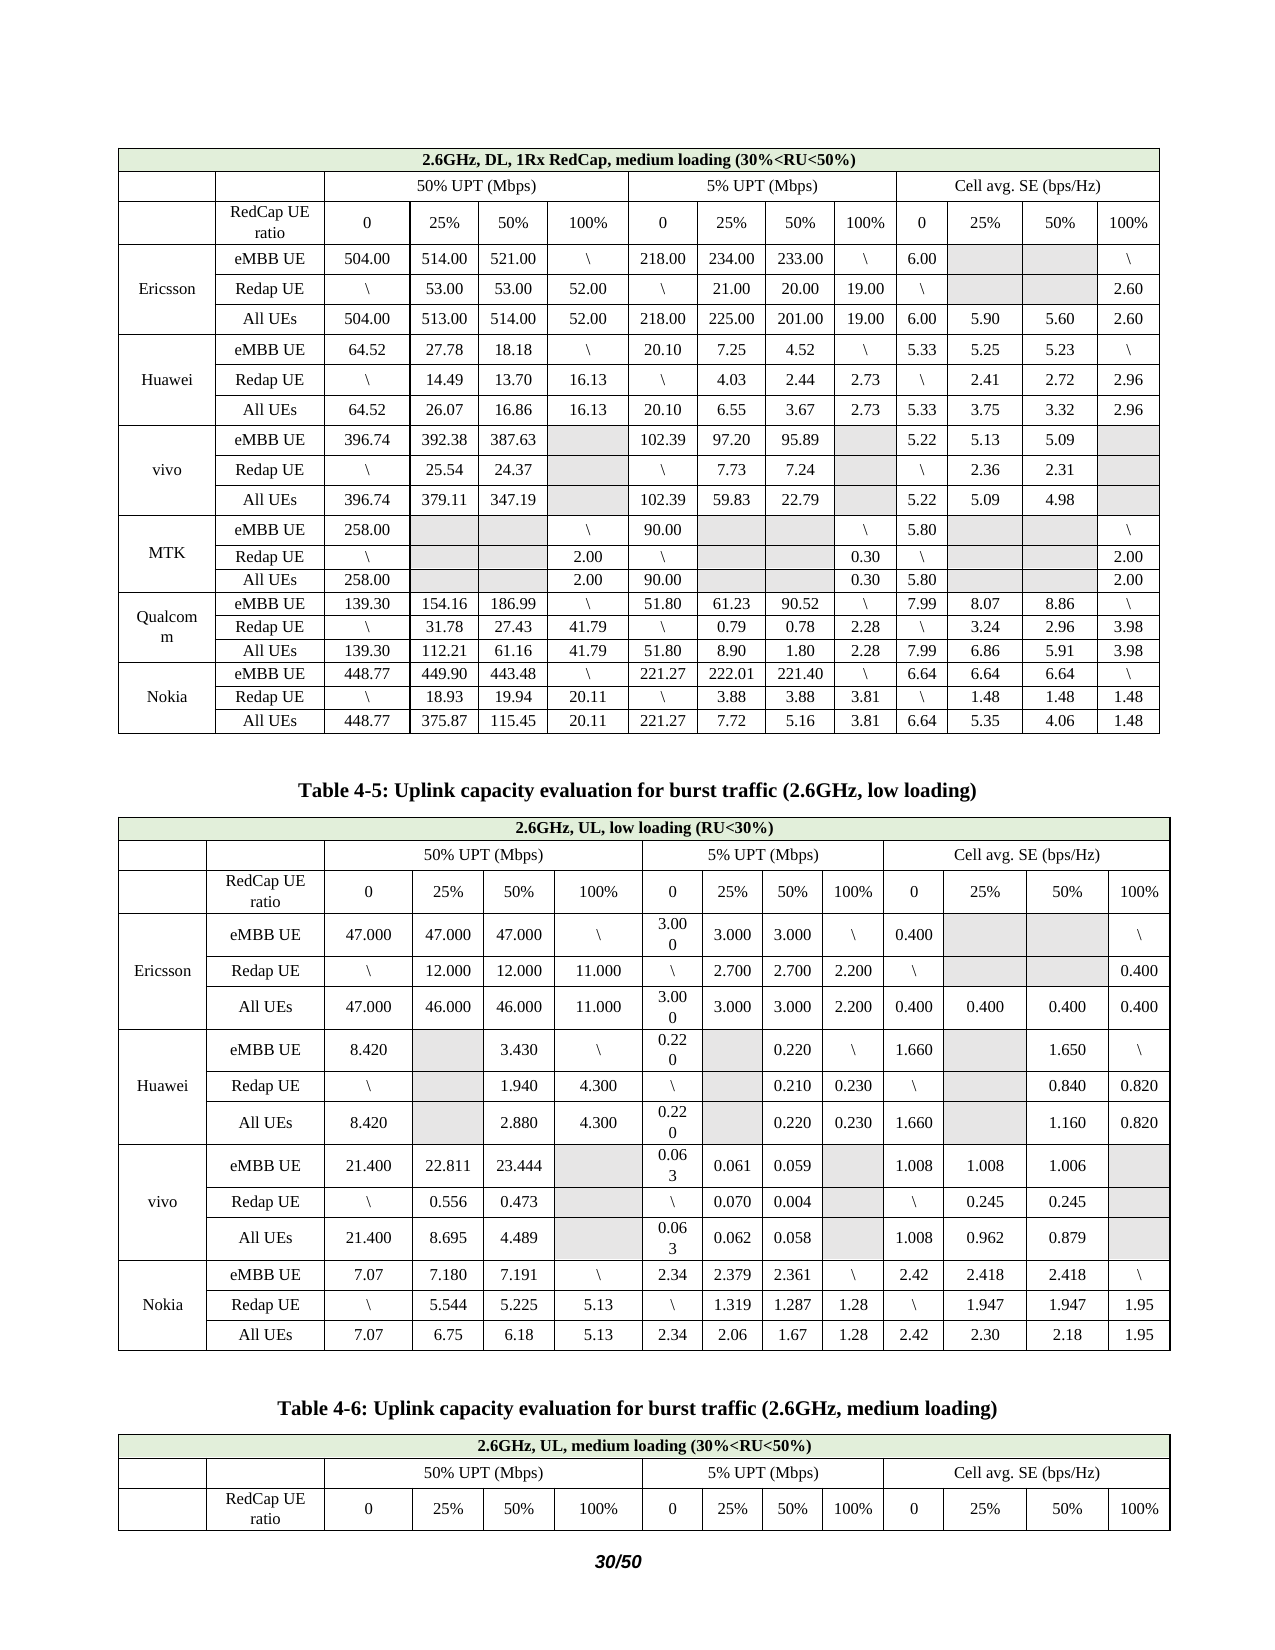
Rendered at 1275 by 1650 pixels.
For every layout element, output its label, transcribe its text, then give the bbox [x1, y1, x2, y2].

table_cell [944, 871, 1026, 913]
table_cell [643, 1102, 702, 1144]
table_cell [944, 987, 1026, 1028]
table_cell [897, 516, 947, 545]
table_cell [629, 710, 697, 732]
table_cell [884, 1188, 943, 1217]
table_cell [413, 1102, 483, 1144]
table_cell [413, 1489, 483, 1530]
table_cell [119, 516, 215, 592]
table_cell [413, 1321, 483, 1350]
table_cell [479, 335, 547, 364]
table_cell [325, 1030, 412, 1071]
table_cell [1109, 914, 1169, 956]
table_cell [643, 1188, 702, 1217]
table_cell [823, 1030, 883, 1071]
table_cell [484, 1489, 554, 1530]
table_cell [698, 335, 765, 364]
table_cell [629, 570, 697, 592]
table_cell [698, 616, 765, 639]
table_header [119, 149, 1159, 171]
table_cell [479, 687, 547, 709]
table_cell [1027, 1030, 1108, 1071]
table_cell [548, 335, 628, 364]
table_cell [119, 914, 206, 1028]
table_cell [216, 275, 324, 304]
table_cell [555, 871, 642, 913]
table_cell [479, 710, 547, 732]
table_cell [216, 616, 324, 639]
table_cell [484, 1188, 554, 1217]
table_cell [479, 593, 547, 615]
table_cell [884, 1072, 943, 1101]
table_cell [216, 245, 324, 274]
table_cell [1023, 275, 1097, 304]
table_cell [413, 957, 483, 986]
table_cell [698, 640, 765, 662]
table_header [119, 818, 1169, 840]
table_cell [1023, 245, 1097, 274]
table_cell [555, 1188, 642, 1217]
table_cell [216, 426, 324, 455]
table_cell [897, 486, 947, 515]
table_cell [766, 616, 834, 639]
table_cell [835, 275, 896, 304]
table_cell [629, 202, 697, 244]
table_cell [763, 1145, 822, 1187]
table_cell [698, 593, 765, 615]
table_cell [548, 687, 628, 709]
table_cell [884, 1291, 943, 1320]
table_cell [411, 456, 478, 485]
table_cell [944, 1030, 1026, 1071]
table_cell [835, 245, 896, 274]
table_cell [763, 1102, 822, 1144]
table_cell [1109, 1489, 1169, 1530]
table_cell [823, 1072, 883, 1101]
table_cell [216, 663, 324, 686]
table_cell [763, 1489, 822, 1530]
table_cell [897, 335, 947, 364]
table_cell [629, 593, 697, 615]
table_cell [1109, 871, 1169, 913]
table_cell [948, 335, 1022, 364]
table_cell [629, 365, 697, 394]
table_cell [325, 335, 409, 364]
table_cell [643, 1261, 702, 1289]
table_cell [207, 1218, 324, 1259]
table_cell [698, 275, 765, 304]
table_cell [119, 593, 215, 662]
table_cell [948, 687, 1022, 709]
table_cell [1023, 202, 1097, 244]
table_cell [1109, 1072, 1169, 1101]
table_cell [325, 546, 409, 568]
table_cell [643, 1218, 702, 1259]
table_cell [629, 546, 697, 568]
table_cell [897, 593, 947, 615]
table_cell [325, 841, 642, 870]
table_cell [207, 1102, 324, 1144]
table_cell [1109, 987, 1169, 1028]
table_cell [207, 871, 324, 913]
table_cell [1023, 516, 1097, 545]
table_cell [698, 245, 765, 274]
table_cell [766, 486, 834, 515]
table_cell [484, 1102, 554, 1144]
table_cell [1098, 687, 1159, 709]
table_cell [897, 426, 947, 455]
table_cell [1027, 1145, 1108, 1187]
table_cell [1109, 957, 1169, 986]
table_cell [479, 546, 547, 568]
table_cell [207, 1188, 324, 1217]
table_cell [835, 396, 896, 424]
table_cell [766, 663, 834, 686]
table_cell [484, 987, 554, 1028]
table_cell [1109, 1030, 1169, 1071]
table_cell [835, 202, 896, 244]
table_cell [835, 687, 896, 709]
text Table 4-6: Uplink capacity evaluation for burst traffic (2.6GHz, medium loading) [118, 1396, 1157, 1419]
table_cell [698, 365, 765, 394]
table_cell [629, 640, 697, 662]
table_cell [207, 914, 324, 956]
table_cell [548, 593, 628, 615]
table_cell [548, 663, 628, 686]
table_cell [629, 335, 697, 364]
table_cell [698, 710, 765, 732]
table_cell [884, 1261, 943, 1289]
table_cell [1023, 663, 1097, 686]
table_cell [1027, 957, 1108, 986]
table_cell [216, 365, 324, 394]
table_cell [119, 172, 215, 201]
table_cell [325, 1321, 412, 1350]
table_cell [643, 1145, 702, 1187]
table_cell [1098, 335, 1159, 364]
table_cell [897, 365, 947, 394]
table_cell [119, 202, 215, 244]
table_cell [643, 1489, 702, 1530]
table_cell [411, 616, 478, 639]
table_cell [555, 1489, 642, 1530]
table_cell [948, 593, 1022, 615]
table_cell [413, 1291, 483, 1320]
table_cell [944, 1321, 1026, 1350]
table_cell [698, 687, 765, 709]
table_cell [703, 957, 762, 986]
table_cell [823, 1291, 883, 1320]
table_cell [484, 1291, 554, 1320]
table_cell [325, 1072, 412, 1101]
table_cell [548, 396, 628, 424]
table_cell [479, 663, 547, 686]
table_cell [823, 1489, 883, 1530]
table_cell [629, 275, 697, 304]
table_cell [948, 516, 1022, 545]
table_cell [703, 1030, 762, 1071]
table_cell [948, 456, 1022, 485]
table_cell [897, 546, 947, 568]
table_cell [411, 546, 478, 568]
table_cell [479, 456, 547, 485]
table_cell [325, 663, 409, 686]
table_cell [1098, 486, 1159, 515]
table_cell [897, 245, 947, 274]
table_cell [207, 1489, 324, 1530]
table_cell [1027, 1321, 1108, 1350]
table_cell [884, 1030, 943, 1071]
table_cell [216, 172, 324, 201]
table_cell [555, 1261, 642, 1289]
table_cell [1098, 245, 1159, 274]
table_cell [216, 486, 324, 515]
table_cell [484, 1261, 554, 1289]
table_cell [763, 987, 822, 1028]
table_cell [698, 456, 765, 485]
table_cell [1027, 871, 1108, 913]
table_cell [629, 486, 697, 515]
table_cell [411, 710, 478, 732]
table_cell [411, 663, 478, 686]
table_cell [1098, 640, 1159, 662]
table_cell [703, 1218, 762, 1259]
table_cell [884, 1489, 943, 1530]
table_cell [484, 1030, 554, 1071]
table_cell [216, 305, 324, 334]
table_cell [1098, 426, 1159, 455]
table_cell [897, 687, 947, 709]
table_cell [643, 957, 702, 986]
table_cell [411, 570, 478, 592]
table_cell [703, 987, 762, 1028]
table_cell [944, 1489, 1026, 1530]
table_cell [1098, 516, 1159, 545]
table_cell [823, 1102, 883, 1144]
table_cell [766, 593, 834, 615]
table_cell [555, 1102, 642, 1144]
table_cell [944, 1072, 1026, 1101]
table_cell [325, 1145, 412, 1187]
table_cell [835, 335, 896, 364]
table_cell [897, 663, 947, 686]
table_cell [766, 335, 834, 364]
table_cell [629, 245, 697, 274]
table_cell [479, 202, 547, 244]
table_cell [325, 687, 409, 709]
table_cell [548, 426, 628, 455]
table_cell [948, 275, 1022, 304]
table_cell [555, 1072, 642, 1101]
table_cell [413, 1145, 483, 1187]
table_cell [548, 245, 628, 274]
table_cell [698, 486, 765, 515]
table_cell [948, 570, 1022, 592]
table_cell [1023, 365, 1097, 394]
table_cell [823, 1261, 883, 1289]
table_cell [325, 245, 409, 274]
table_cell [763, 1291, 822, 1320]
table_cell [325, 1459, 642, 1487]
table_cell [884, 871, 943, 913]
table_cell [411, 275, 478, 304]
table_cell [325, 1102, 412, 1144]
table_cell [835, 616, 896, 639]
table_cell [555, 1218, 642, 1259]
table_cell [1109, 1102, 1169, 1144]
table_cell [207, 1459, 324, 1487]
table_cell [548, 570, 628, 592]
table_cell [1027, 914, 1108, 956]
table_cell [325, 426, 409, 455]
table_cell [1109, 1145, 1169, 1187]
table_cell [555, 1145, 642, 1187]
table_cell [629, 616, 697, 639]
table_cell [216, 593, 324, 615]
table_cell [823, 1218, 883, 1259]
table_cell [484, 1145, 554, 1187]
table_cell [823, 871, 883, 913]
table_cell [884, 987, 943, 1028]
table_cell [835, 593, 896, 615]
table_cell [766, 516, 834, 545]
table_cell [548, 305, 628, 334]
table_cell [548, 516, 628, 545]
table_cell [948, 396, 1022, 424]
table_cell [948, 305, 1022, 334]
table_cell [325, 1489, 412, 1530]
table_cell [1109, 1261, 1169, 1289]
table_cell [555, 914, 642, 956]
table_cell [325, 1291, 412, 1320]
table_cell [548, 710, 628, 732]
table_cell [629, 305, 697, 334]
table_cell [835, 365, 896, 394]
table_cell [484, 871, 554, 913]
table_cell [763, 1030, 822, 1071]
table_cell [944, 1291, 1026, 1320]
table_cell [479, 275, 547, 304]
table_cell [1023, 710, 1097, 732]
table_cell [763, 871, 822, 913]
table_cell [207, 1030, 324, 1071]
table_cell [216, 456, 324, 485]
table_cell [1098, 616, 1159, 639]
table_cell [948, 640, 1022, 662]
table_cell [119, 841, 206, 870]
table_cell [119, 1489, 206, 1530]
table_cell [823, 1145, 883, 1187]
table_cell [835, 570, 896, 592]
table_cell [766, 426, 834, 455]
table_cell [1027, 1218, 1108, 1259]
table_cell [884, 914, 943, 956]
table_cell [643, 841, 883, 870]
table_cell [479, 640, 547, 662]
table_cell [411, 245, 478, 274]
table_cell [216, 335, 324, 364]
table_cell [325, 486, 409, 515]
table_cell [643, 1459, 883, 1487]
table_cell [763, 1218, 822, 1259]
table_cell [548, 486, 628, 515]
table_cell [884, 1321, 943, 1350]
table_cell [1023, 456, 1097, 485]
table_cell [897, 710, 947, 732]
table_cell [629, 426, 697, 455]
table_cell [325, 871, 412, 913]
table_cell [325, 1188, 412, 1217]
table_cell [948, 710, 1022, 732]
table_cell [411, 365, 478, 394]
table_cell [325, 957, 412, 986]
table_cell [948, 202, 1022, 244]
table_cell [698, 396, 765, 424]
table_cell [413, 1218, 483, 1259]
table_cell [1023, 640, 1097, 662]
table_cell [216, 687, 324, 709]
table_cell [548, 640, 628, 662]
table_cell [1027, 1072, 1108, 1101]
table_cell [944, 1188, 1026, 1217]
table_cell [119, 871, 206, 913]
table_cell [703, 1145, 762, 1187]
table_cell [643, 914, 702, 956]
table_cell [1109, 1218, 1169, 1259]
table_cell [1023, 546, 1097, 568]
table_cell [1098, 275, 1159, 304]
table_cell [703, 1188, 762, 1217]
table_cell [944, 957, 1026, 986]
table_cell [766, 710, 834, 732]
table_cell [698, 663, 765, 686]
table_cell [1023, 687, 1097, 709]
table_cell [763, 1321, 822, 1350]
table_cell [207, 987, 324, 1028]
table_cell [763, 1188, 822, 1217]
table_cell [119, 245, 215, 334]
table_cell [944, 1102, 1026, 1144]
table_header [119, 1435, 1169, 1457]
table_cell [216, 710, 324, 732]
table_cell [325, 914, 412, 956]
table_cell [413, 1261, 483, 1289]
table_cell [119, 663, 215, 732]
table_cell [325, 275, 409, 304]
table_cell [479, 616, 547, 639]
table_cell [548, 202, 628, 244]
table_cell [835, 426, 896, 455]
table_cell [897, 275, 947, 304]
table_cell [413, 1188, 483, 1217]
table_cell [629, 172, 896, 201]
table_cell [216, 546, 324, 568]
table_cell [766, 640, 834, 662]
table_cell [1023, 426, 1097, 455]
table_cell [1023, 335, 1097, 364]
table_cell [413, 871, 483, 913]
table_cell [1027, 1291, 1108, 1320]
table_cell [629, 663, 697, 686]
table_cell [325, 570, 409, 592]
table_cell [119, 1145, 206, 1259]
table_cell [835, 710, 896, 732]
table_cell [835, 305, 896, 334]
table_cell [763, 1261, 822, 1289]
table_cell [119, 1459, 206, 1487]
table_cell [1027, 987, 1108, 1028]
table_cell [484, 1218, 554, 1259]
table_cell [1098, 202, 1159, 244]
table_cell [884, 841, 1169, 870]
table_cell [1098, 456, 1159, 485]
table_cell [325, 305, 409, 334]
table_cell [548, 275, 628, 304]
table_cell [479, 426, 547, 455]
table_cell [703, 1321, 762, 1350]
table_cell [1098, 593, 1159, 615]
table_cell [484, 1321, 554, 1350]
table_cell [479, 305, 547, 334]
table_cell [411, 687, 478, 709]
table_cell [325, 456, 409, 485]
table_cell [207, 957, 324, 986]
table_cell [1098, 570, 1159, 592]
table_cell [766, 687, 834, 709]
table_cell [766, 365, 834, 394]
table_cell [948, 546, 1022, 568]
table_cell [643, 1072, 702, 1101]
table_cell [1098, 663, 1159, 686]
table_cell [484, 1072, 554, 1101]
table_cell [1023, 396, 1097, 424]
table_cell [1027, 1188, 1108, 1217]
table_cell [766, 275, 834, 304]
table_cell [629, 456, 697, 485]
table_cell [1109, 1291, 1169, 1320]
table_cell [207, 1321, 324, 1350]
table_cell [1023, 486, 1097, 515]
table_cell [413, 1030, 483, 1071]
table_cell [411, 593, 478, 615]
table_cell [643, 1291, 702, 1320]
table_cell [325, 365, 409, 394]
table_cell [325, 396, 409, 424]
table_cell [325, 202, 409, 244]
text Table 4-5: Uplink capacity evaluation for burst traffic (2.6GHz, low loading) [118, 778, 1157, 802]
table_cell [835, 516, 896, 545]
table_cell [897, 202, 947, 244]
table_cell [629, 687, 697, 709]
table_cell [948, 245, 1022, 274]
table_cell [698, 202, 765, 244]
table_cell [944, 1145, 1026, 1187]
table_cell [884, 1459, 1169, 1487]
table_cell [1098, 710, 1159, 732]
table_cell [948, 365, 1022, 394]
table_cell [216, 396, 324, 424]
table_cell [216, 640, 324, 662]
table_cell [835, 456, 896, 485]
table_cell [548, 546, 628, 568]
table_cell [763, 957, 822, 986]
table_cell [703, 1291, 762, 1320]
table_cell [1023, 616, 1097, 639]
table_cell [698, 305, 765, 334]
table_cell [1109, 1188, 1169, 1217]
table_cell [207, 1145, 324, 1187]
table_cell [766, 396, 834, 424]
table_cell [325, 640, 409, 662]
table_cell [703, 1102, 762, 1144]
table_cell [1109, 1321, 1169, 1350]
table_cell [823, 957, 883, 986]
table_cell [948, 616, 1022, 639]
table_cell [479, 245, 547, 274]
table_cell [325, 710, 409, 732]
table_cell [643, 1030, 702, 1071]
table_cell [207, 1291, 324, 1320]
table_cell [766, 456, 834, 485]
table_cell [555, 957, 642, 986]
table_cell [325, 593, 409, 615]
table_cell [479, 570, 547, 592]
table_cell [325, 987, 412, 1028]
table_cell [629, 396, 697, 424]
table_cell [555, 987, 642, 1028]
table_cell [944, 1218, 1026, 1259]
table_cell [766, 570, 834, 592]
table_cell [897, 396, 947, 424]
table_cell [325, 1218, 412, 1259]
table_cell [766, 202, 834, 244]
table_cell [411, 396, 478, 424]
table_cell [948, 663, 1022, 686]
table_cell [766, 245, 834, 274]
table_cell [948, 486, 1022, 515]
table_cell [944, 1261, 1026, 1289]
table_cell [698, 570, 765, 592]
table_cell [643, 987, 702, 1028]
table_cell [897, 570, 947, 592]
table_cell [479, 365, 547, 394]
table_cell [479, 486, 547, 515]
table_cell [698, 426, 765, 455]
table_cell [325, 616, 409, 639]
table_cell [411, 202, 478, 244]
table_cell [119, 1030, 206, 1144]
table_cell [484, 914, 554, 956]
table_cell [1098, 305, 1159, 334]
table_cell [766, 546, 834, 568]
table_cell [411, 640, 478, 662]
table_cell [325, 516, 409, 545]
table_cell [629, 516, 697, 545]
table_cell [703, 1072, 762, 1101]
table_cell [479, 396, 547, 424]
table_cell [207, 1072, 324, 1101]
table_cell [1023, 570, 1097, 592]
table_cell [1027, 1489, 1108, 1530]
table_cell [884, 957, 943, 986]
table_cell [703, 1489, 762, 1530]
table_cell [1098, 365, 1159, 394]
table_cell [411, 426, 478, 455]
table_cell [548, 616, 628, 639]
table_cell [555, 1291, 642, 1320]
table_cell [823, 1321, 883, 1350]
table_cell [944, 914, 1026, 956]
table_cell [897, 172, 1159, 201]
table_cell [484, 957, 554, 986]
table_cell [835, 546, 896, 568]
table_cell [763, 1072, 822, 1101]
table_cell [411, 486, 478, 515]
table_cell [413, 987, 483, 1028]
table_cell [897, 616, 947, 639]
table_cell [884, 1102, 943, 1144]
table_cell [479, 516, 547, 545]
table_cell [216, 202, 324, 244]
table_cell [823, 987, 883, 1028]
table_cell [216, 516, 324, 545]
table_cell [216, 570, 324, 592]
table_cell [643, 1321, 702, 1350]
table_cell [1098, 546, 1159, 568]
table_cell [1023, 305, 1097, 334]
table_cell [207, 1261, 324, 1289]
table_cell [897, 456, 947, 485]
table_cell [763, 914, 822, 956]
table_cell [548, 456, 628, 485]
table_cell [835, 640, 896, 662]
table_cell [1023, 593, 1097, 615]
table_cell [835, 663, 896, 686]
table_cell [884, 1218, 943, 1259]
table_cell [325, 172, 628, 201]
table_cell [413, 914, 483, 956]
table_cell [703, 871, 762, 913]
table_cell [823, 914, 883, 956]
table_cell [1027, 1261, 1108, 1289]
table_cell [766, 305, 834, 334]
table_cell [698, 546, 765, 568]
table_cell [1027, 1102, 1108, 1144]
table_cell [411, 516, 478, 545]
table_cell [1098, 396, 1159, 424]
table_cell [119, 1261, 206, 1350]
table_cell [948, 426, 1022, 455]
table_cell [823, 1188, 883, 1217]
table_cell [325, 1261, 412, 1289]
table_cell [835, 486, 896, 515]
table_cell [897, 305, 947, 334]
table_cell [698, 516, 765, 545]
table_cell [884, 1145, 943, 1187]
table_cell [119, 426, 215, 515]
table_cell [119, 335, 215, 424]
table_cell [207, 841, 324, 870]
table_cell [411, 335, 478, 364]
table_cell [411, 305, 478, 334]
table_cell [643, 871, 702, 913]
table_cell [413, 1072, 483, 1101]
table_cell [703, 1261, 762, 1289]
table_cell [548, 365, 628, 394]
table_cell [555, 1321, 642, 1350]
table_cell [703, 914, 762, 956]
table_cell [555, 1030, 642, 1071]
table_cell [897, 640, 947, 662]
